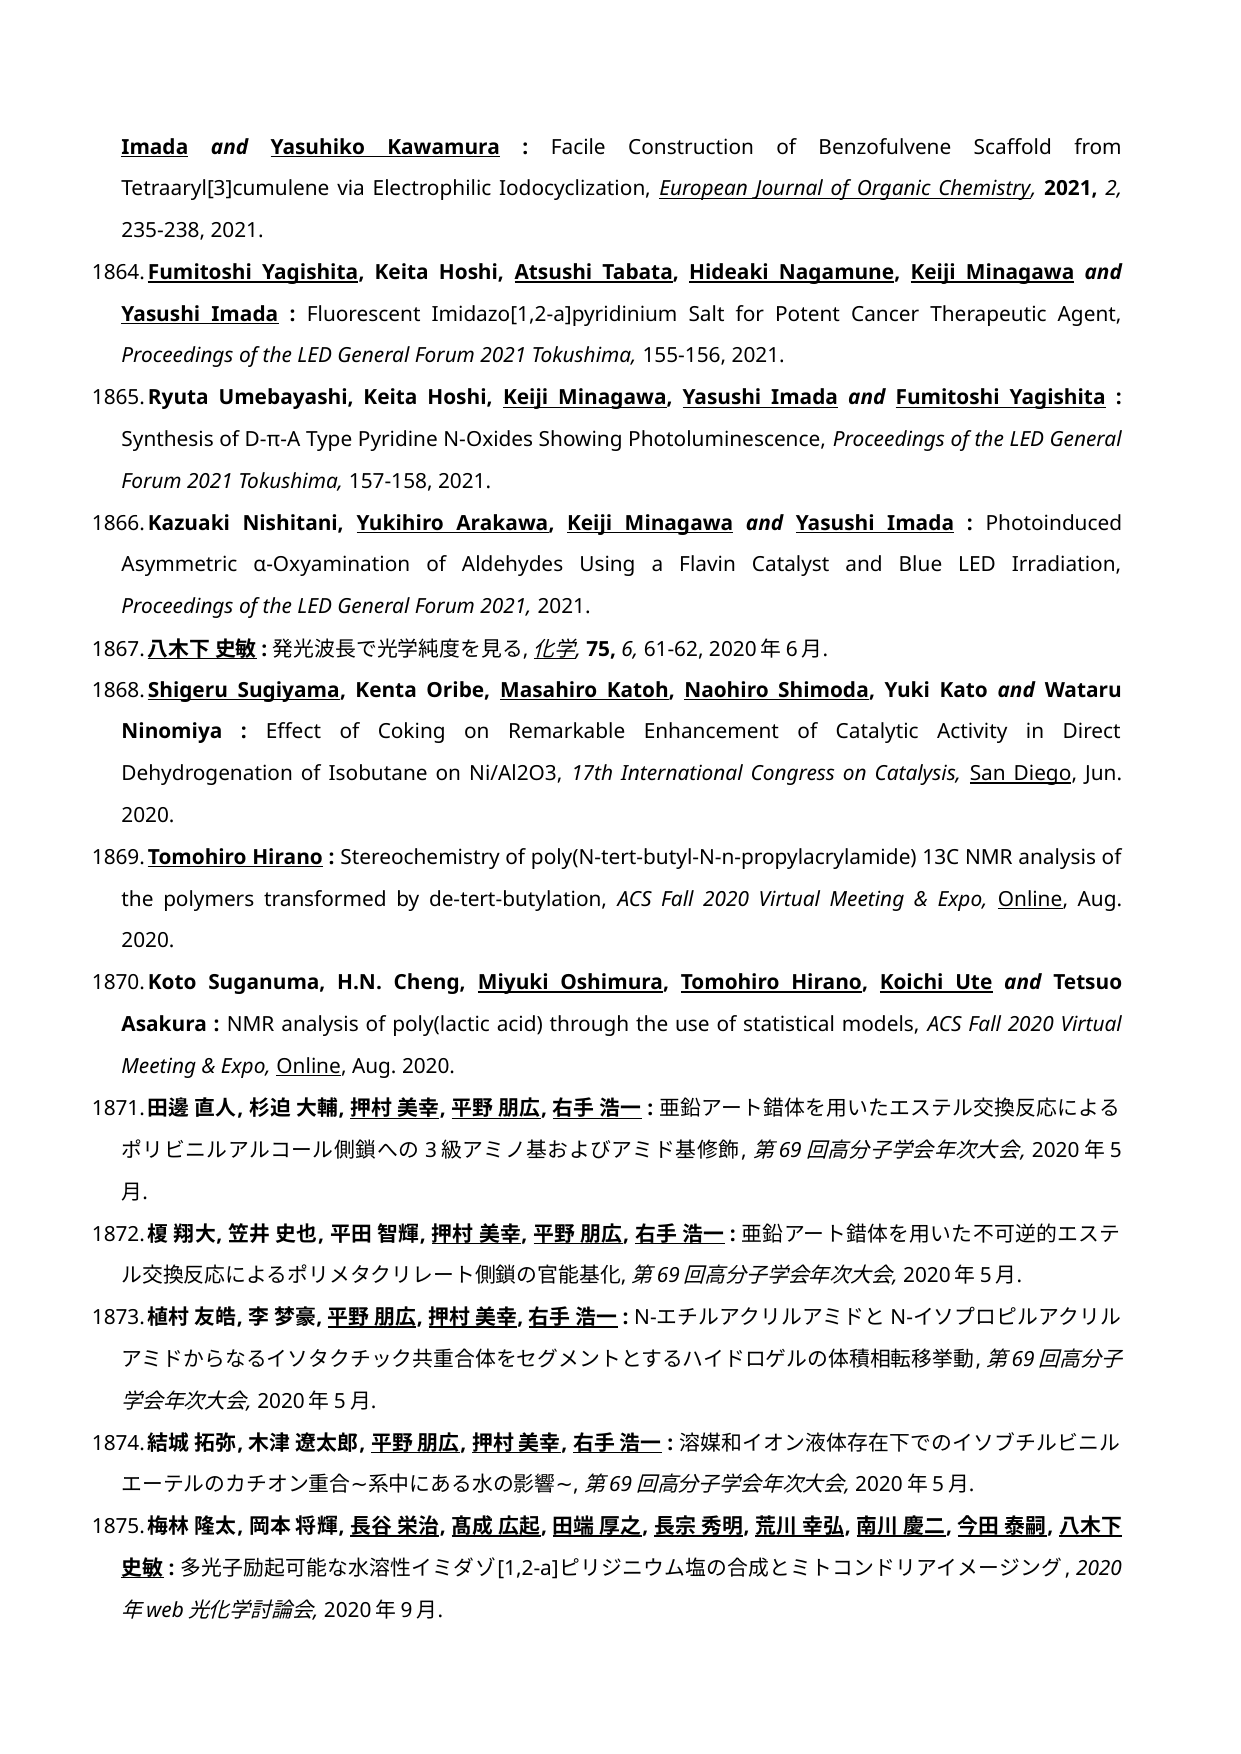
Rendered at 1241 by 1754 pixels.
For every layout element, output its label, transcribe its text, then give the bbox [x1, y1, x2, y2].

list 榎 翔大, 笠井 史也, 平田 智輝, 押村 美幸, 平野 朋広, 右手 浩一 : 亜鉛アート錯体を用いた不可逆的エステル交換反応によるポリメタクリレート側鎖の官能基化, 第69回高分子学会年次大会, 2020年5月. [92, 1211, 1122, 1295]
list Ryuta Umebayashi, Keita Hoshi, Keiji Minagawa, Yasushi Imada and Fumitoshi Yagishita : Synthesis of D-π-A Type Pyridine N-Oxides Showing Photoluminescence, Proceedings of the LED General Forum 2021 Tokushima, 157-158, 2021. [92, 376, 1122, 501]
list Fumitoshi Yagishita, Keita Hoshi, Atsushi Tabata, Hideaki Nagamune, Keiji Minagawa and Yasushi Imada : Fluorescent Imidazo[1,2-a]pyridinium Salt for Potent Cancer Therapeutic Agent, Proceedings of the LED General Forum 2021 Tokushima, 155-156, 2021. [92, 250, 1122, 376]
list 結城 拓弥, 木津 遼太郎, 平野 朋広, 押村 美幸, 右手 浩一 : 溶媒和イオン液体存在下でのイソブチルビニルエーテルのカチオン重合∼系中にある水の影響∼, 第69回高分子学会年次大会, 2020年5月. [92, 1420, 1122, 1503]
list Tomohiro Hirano : Stereochemistry of poly(N-tert-butyl-N-n-propylacrylamide) 13C NMR analysis of the polymers transformed by de-tert-butylation, ACS Fall 2020 Virtual Meeting & Expo, Online, Aug. 2020. [92, 835, 1122, 961]
list Koto Suganuma, H.N. Cheng, Miyuki Oshimura, Tomohiro Hirano, Koichi Ute and Tetsuo Asakura : NMR analysis of poly(lactic acid) through the use of statistical models, ACS Fall 2020 Virtual Meeting & Expo, Online, Aug. 2020. [92, 961, 1122, 1086]
list 八木下 史敏 : 発光波長で光学純度を見る, 化学, 75, 6, 61-62, 2020年6月. [92, 626, 1122, 668]
list 田邊 直人, 杉迫 大輔, 押村 美幸, 平野 朋広, 右手 浩一 : 亜鉛アート錯体を用いたエステル交換反応によるポリビニルアルコール側鎖への3級アミノ基およびアミド基修飾, 第69回高分子学会年次大会, 2020年5月. [92, 1086, 1122, 1211]
list 梅林 隆太, 岡本 将輝, 長谷 栄治, 髙成 広起, 田端 厚之, 長宗 秀明, 荒川 幸弘, 南川 慶二, 今田 泰嗣, 八木下 史敏 : 多光子励起可能な水溶性イミダゾ[1,2-a]ピリジニウム塩の合成とミトコンドリアイメージング, 2020年web光化学討論会, 2020年9月. [92, 1503, 1122, 1629]
list Kazuaki Nishitani, Yukihiro Arakawa, Keiji Minagawa and Yasushi Imada : Photoinduced Asymmetric α-Oxyamination of Aldehydes Using a Flavin Catalyst and Blue LED Irradiation, Proceedings of the LED General Forum 2021, 2021. [92, 501, 1122, 626]
list 植村 友皓, 李 梦豪, 平野 朋広, 押村 美幸, 右手 浩一 : N-エチルアクリルアミドとN-イソプロピルアクリルアミドからなるイソタクチック共重合体をセグメントとするハイドロゲルの体積相転移挙動, 第69回高分子学会年次大会, 2020年5月. [92, 1295, 1122, 1420]
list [92, 125, 1122, 250]
list Shigeru Sugiyama, Kenta Oribe, Masahiro Katoh, Naohiro Shimoda, Yuki Kato and Wataru Ninomiya : Effect of Coking on Remarkable Enhancement of Catalytic Activity in Direct Dehydrogenation of Isobutane on Ni/Al2O3, 17th International Congress on Catalysis, San Diego, Jun. 2020. [92, 668, 1122, 835]
